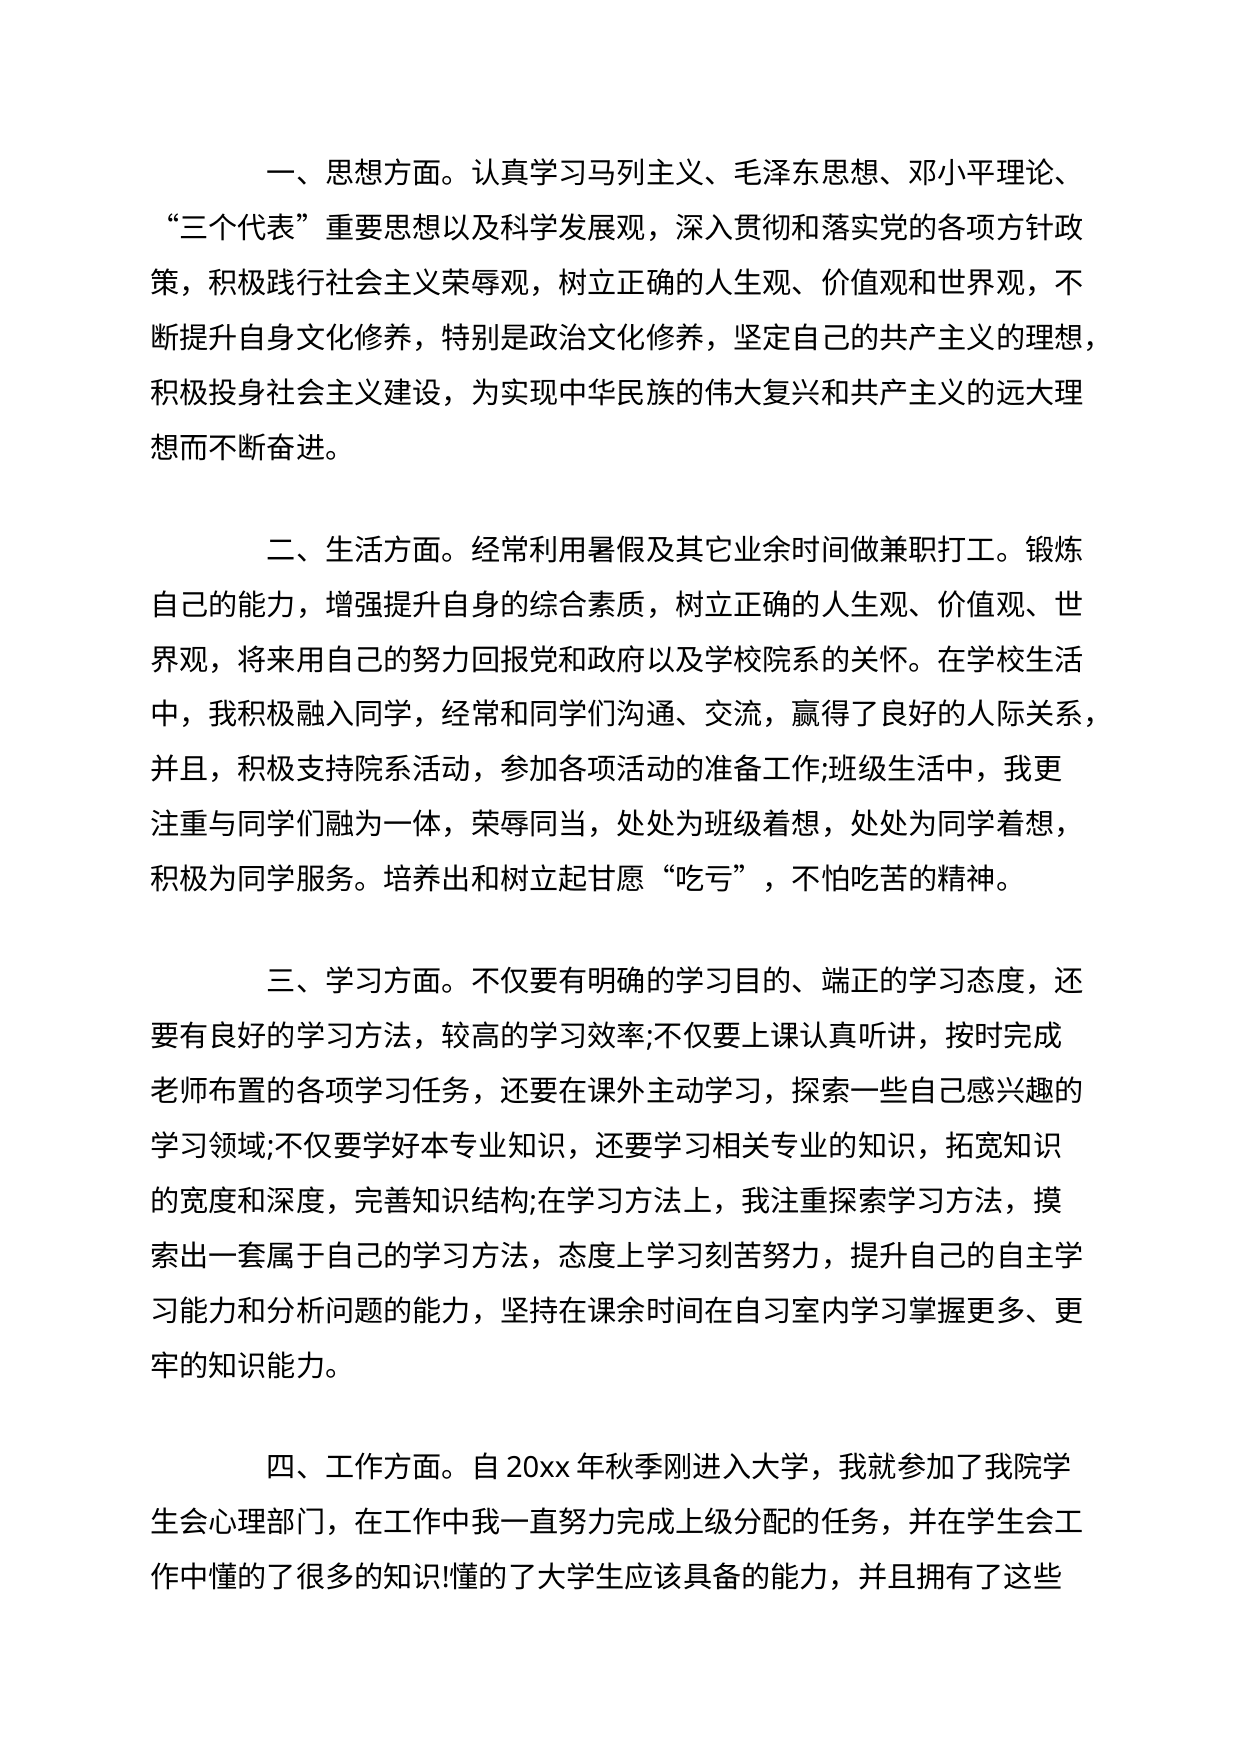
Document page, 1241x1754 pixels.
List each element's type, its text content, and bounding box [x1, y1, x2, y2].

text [150, 1444, 1090, 1596]
text 三、学习方面。不仅要有明确的学习目的、端正的学习态度，还要有良好的学习方法，较高的学习效率;不仅要上课认真听讲，按时完成老师布置的各项学习任务，还要在课外主动学习，探索一些自己感兴趣的学习领域;不仅要学好本专业知识，还要学习相关专业的知识，拓宽知识的宽度和深度，完善知识结构;在学习方法上，我注重探索学习方法，摸索出一套属于自己的学习方法，态度上学习刻苦努力，提升自己的自主学习能力和分析问题的能力，坚持在课余时间在自习室内学习掌握更多、更牢的知识能力。 [150, 957, 1090, 1384]
text 一、思想方面。认真学习马列主义、毛泽东思想、邓小平理论、“三个代表”重要思想以及科学发展观，深入贯彻和落实党的各项方针政策，积极践行社会主义荣辱观，树立正确的人生观、价值观和世界观，不断提升自身文化修养，特别是政治文化修养，坚定自己的共产主义的理想，积极投身社会主义建设，为实现中华民族的伟大复兴和共产主义的远大理想而不断奋进。 [150, 150, 1090, 467]
text 二、生活方面。经常利用暑假及其它业余时间做兼职打工。锻炼自己的能力，增强提升自身的综合素质，树立正确的人生观、价值观、世界观，将来用自己的努力回报党和政府以及学校院系的关怀。在学校生活中，我积极融入同学，经常和同学们沟通、交流，赢得了良好的人际关系，并且，积极支持院系活动，参加各项活动的准备工作;班级生活中，我更注重与同学们融为一体，荣辱同当，处处为班级着想，处处为同学着想，积极为同学服务。培养出和树立起甘愿“吃亏”，不怕吃苦的精神。 [150, 526, 1090, 898]
